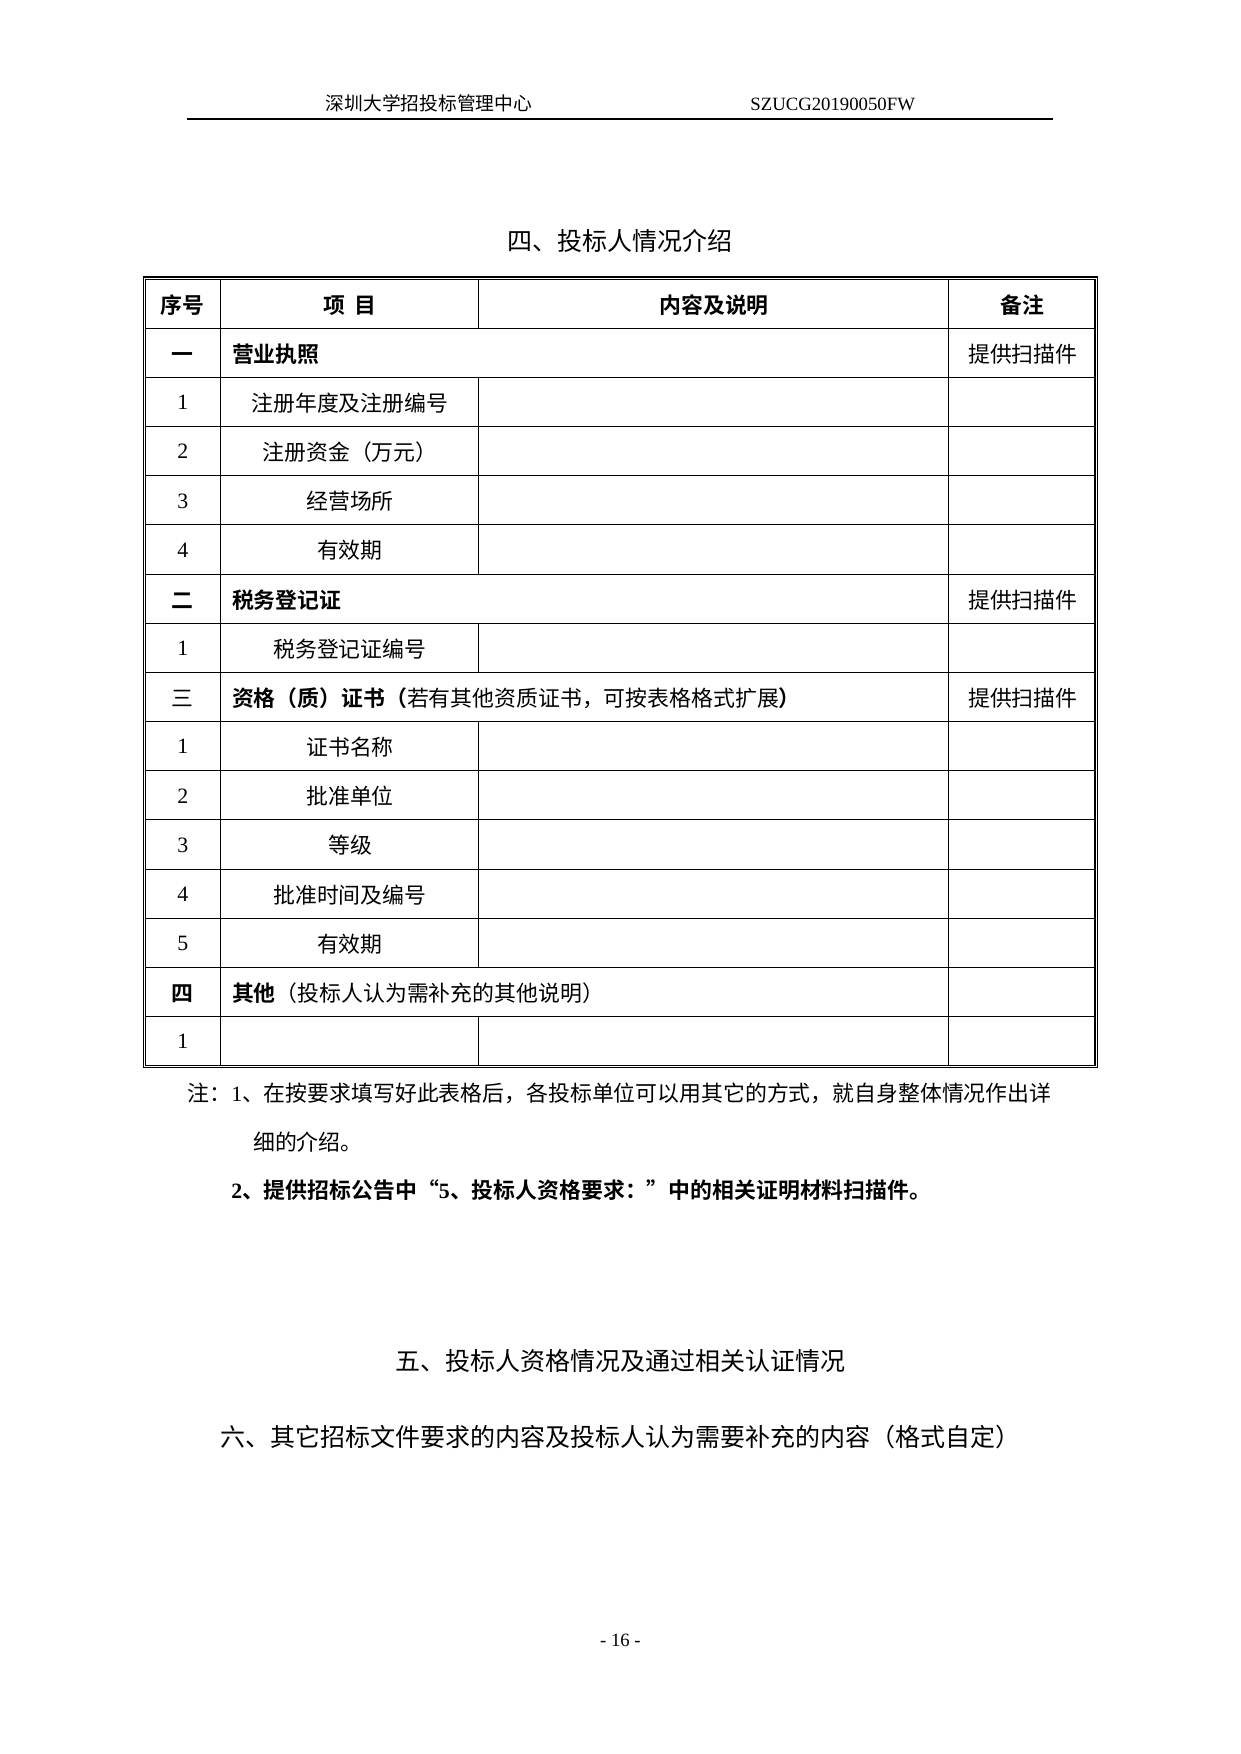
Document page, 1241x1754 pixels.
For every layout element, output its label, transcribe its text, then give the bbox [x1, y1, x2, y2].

text 六、其它招标文件要求的内容及投标人认为需要补充的内容（格式自定） [187, 1411, 1053, 1459]
table_cell [479, 525, 948, 573]
table_cell 有效期 [221, 525, 478, 573]
table_cell [479, 427, 948, 475]
table_cell [479, 624, 948, 672]
table_cell [949, 722, 1094, 770]
table_cell [949, 1017, 1094, 1065]
table_cell [949, 771, 1094, 819]
table_cell 提供扫描件 [949, 329, 1094, 377]
table_cell 营业执照 [221, 329, 948, 377]
table_cell [479, 870, 948, 918]
table_cell 4 [146, 870, 220, 918]
table_cell 三 [146, 673, 220, 721]
table_cell [949, 476, 1094, 524]
table_cell 1 [146, 624, 220, 672]
table_cell 注册资金（万元） [221, 427, 478, 475]
table_cell [949, 870, 1094, 918]
table_cell [479, 820, 948, 868]
table_cell [479, 476, 948, 524]
table_cell [221, 1017, 478, 1065]
table_cell 批准时间及编号 [221, 870, 478, 918]
table_cell [949, 624, 1094, 672]
table_cell [479, 1017, 948, 1065]
table_cell 资格（质）证书（若有其他资质证书，可按表格格式扩展） [221, 673, 948, 721]
table_cell [479, 722, 948, 770]
table_cell 提供扫描件 [949, 673, 1094, 721]
table_cell 二 [146, 575, 220, 623]
table_header 项 目 [221, 280, 478, 328]
table_cell [479, 919, 948, 967]
table_cell [949, 525, 1094, 573]
table_cell [949, 919, 1094, 967]
table_cell [949, 427, 1094, 475]
table_cell 其他（投标人认为需补充的其他说明） [221, 968, 948, 1016]
text 五、投标人资格情况及通过相关认证情况 [187, 1336, 1053, 1384]
table_cell 一 [146, 329, 220, 377]
table_cell 2 [146, 427, 220, 475]
table_cell [949, 968, 1094, 1016]
table_cell 税务登记证编号 [221, 624, 478, 672]
table_cell 证书名称 [221, 722, 478, 770]
table_cell 四 [146, 968, 220, 1016]
table_cell 等级 [221, 820, 478, 868]
table_cell [479, 378, 948, 426]
table_header 序号 [146, 280, 220, 328]
table_cell 2 [146, 771, 220, 819]
table_cell 经营场所 [221, 476, 478, 524]
table_cell [949, 820, 1094, 868]
table_cell 1 [146, 1017, 220, 1065]
table_cell 批准单位 [221, 771, 478, 819]
table_cell 税务登记证 [221, 575, 948, 623]
table_cell [479, 771, 948, 819]
text 注：1、在按要求填写好此表格后，各投标单位可以用其它的方式，就自身整体情况作出详细的介绍。 [187, 1068, 1053, 1164]
table_header 内容及说明 [479, 280, 948, 328]
table_cell 注册年度及注册编号 [221, 378, 478, 426]
table_cell 3 [146, 476, 220, 524]
table_cell 3 [146, 820, 220, 868]
table_cell 5 [146, 919, 220, 967]
table_cell 1 [146, 378, 220, 426]
table_cell 1 [146, 722, 220, 770]
table_cell 有效期 [221, 919, 478, 967]
table_header 备注 [949, 280, 1094, 328]
text 四、投标人情况介绍 [187, 216, 1053, 264]
table_cell [949, 378, 1094, 426]
table_cell 提供扫描件 [949, 575, 1094, 623]
table_cell 4 [146, 525, 220, 573]
text 2、提供招标公告中“5、投标人资格要求：”中的相关证明材料扫描件。 [231, 1164, 1053, 1213]
